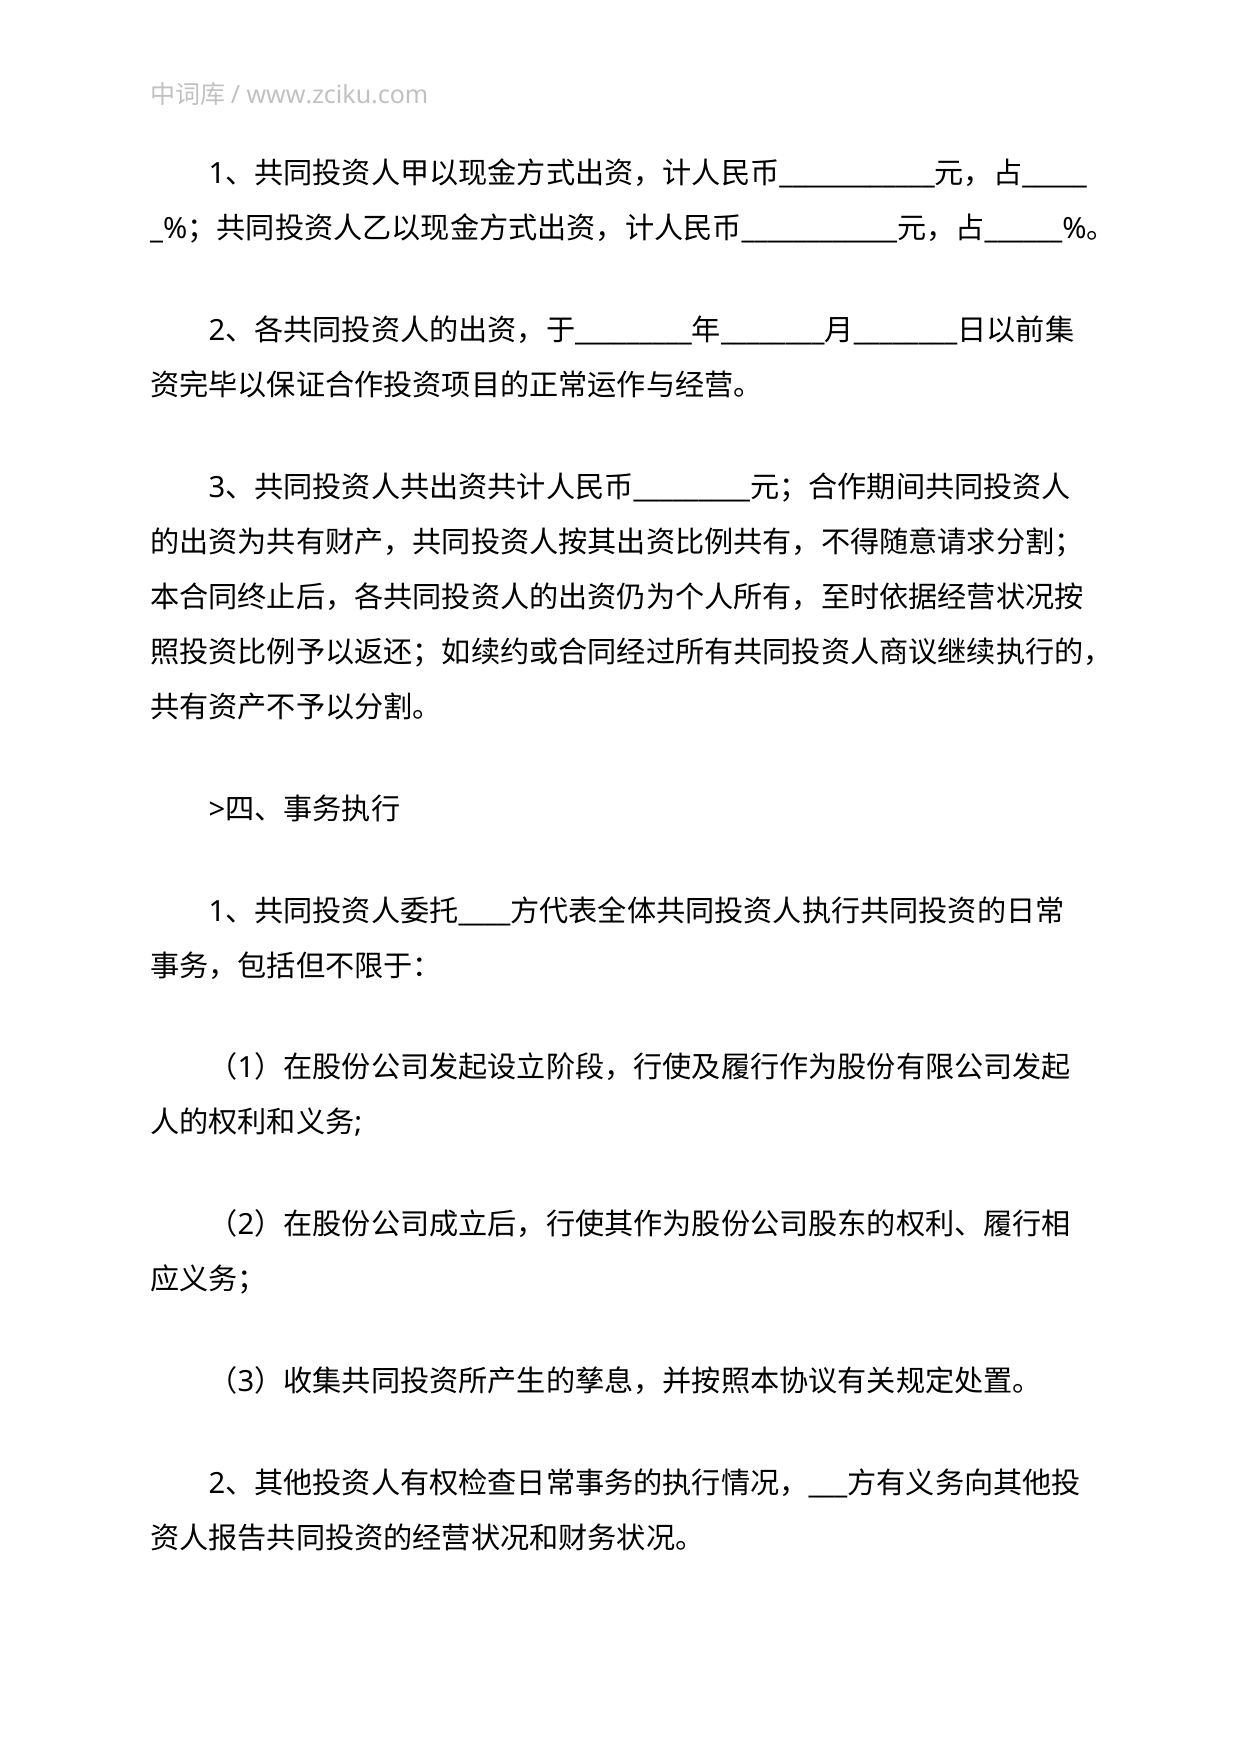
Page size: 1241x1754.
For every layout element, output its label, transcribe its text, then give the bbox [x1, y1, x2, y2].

text >四、事务执行 [150, 785, 1090, 828]
text （3）收集共同投资所产生的孳息，并按照本协议有关规定处置。 [150, 1358, 1090, 1400]
text 1、共同投资人委托____方代表全体共同投资人执行共同投资的日常事务，包括但不限于： [150, 887, 1090, 984]
text 2、其他投资人有权检查日常事务的执行情况，___方有义务向其他投资人报告共同投资的经营状况和财务状况。 [150, 1460, 1090, 1557]
text 3、共同投资人共出资共计人民币_________元；合作期间共同投资人的出资为共有财产，共同投资人按其出资比例共有，不得随意请求分割；本合同终止后，各共同投资人的出资仍为个人所有，至时依据经营状况按照投资比例予以返还；如续约或合同经过所有共同投资人商议继续执行的，共有资产不予以分割。 [150, 464, 1090, 726]
text 2、各共同投资人的出资，于_________年________月________日以前集资完毕以保证合作投资项目的正常运作与经营。 [150, 307, 1090, 404]
text （1）在股份公司发起设立阶段，行使及履行作为股份有限公司发起人的权利和义务; [150, 1044, 1090, 1141]
text 1、共同投资人甲以现金方式出资，计人民币____________元，占______%；共同投资人乙以现金方式出资，计人民币____________元，占______%。 [150, 150, 1090, 247]
text （2）在股份公司成立后，行使其作为股份公司股东的权利、履行相应义务； [150, 1201, 1090, 1298]
